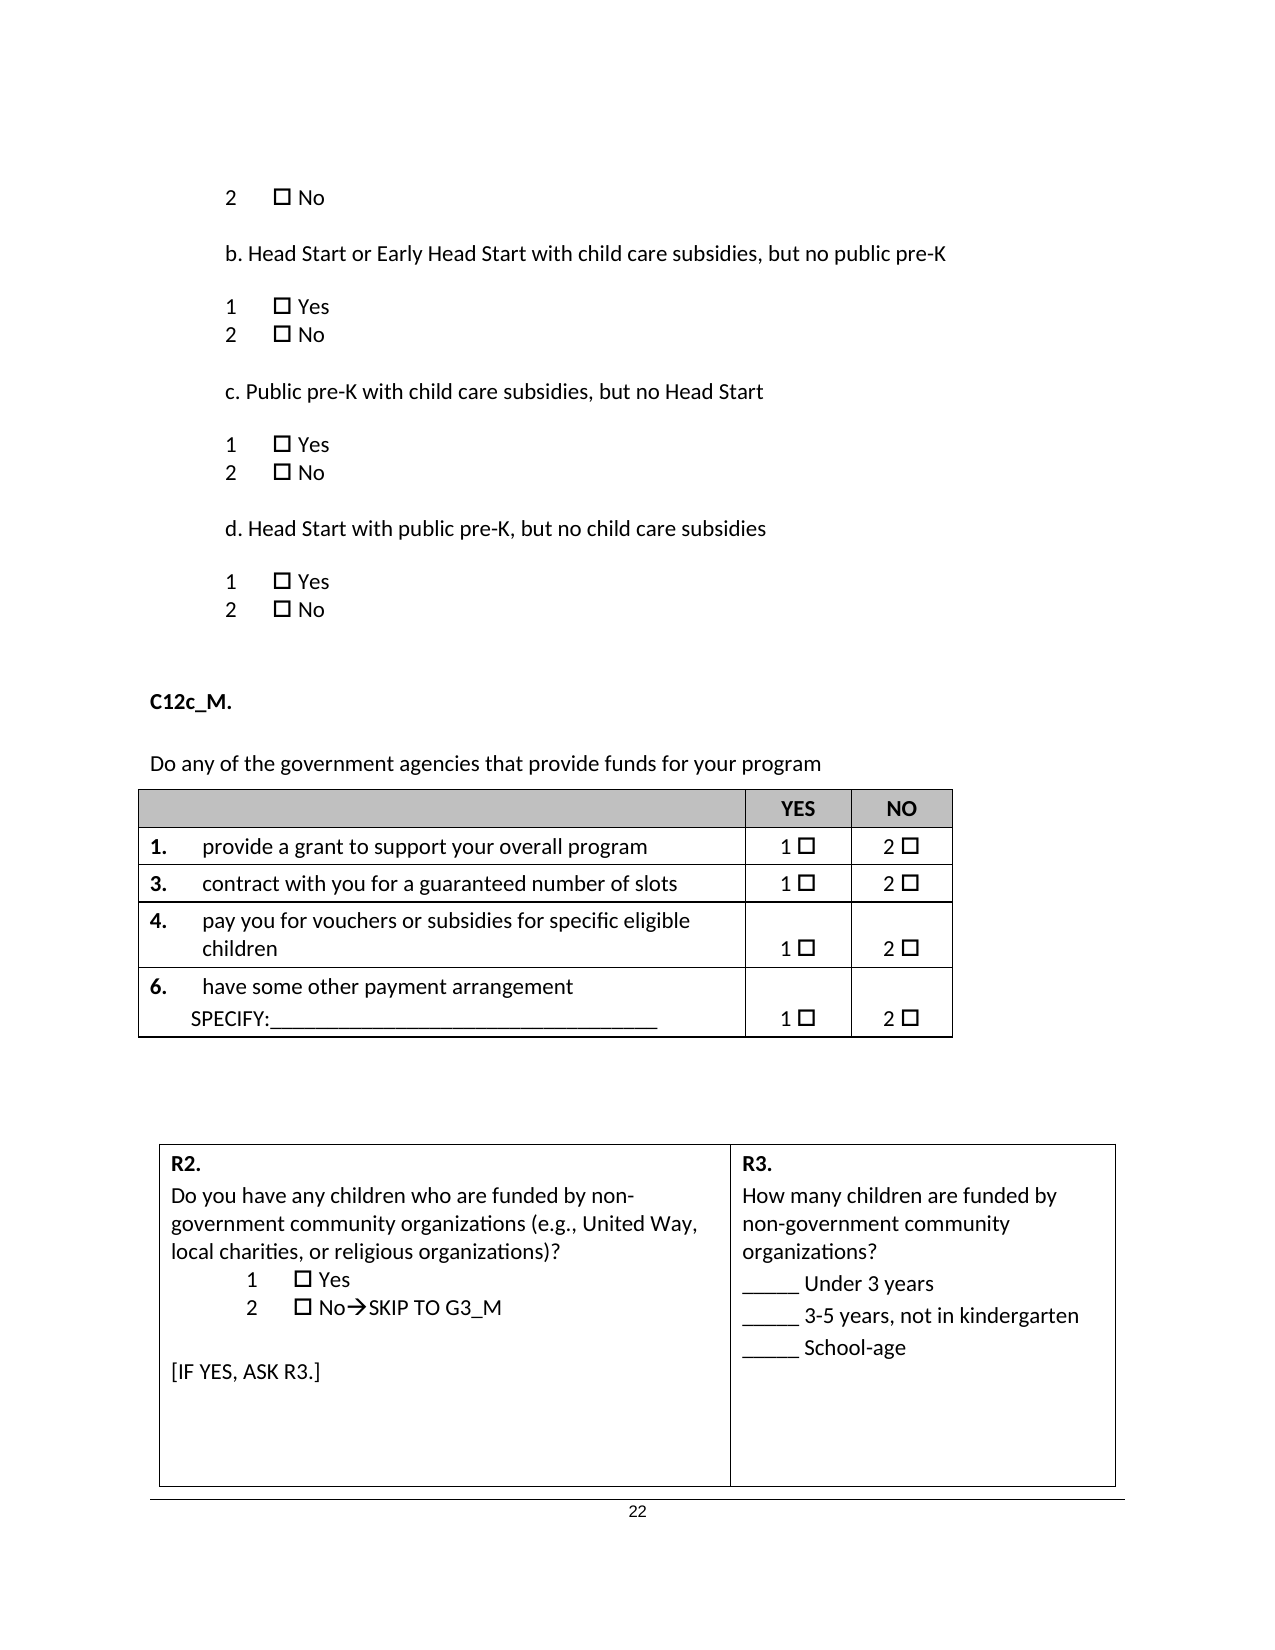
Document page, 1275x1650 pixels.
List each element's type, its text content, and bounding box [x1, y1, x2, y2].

table_header Yes [746, 790, 851, 827]
text c. Public pre-K with child care subsidies, but no Head Start [150, 377, 1125, 405]
list 1 Yes [225, 567, 1125, 595]
text Do any of the government agencies that provide funds for your program [150, 749, 1125, 777]
table_cell 1 [746, 828, 851, 864]
table_cell 3. contract with you for a guaranteed number of slots [139, 865, 745, 901]
list 1 Yes [225, 430, 1125, 458]
list 2 No [225, 458, 1125, 514]
list 2 No [225, 183, 1125, 211]
list 1 Yes [225, 292, 1125, 321]
table_cell 1 [746, 903, 851, 967]
list 2 No [225, 595, 1125, 623]
table_cell 1 [746, 968, 851, 1036]
list 2 No [225, 321, 1125, 377]
table_cell 2 [852, 828, 952, 864]
table_header R3. How many children are funded by non-government community organizations? _____ Under 3 years _____ 3-5 years, not in kindergarten _____ School-age [731, 1145, 1115, 1486]
table_header R2. Do you have any children who are funded by non-government community organizations (e.g., United Way, local charities, or religious organizations)? 1 Yes 2 NoSKIP TO G3_M [IF YES, ASK R3.] [160, 1145, 730, 1486]
table_cell 2 [852, 865, 952, 901]
table_header No [852, 790, 952, 827]
text C12c_M. [150, 687, 1125, 715]
table_cell 6. have some other payment arrangement SPECIFY:__________________________________ [139, 968, 745, 1036]
table_cell 2 [852, 968, 952, 1036]
text d. Head Start with public pre-K, but no child care subsidies [150, 514, 1125, 542]
table_header [139, 790, 745, 827]
text b. Head Start or Early Head Start with child care subsidies, but no public pre-K [150, 239, 1125, 267]
table_cell 2 [852, 903, 952, 967]
table_cell 1. provide a grant to support your overall program [139, 828, 745, 864]
table_cell 1 [746, 865, 851, 901]
table_cell 4. pay you for vouchers or subsidies for specific eligible children [139, 903, 745, 967]
